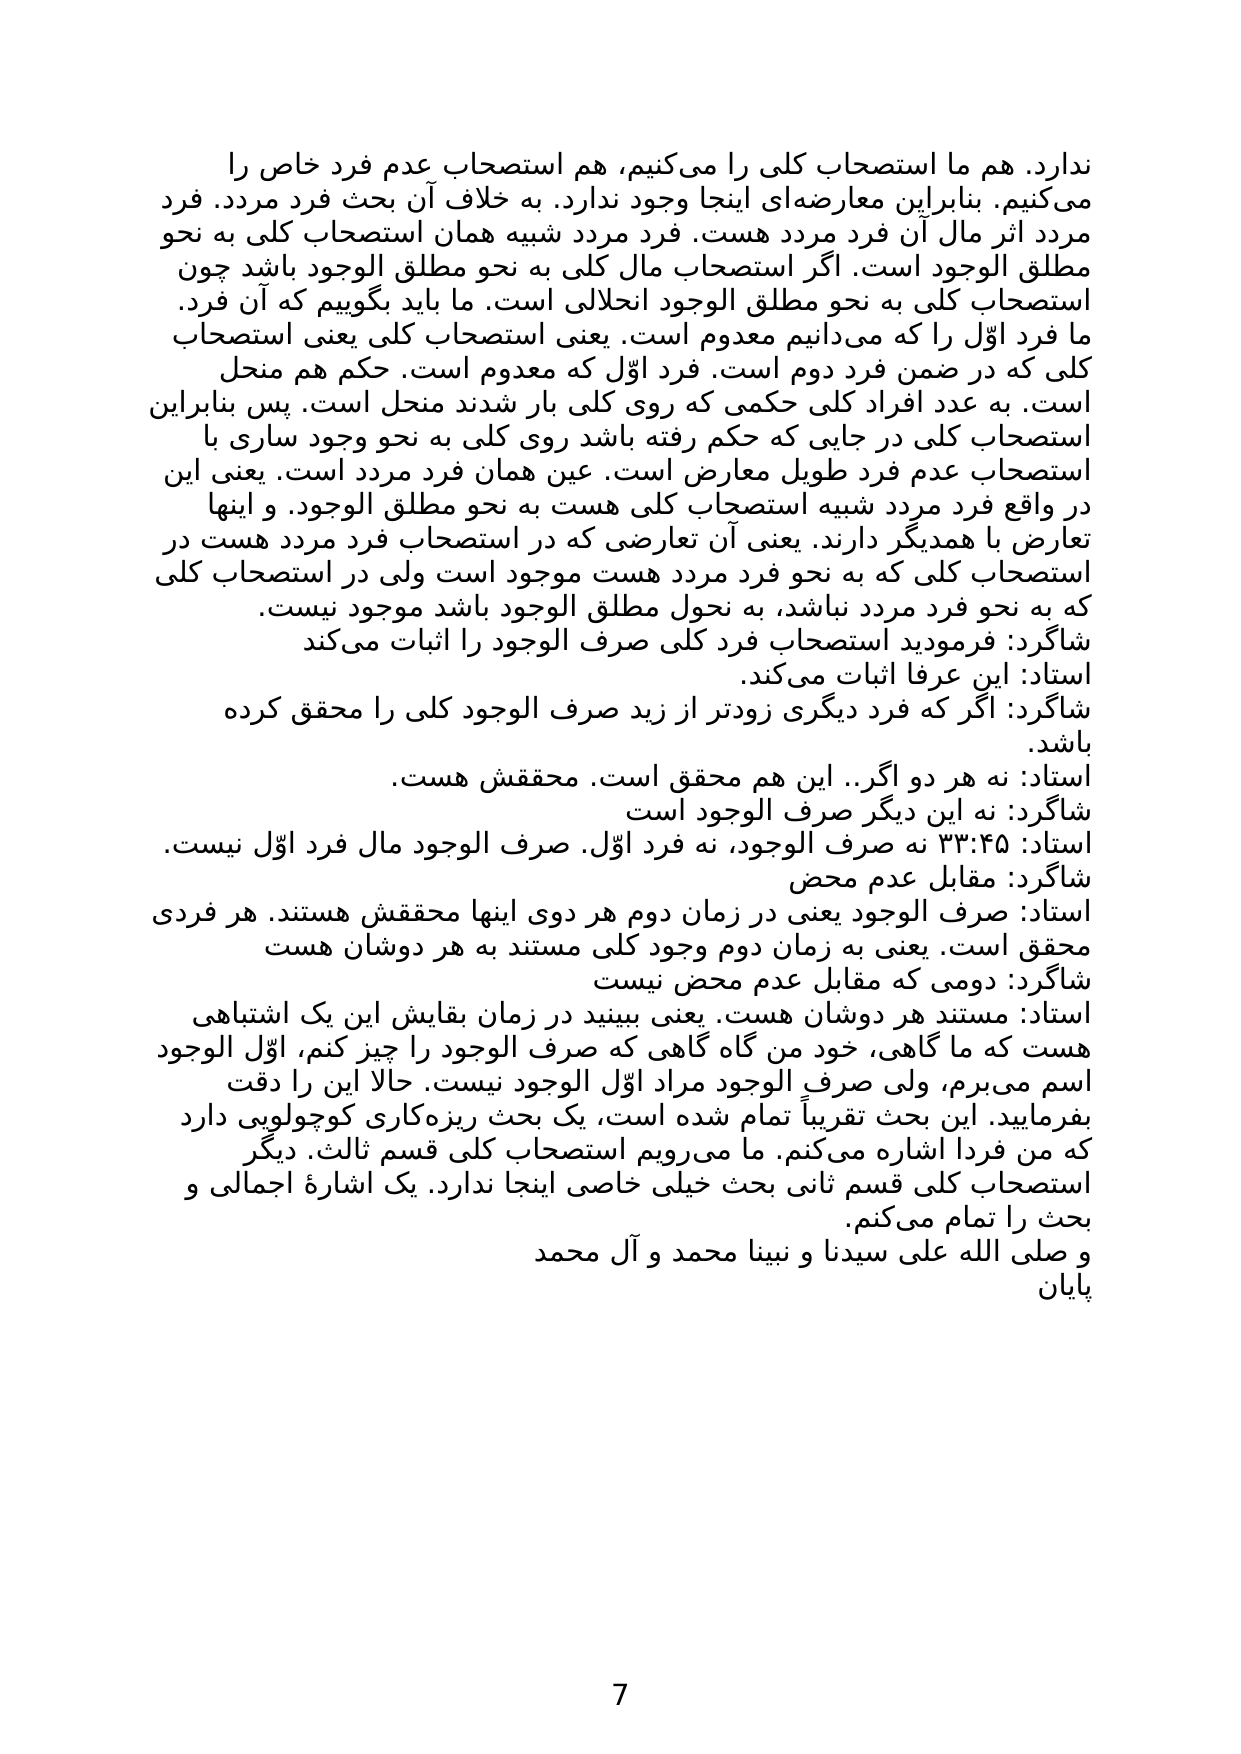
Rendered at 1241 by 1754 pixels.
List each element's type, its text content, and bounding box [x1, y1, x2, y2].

text پایان [148, 1268, 1092, 1302]
text استاد: ۳۳:۴۵ نه صرف الوجود، نه فرد اوّل. صرف الوجود مال فرد اوّل نیست. [148, 827, 1092, 861]
text استاد: مستند هر دوشان هست. یعنی ببینید در زمان بقایش این یک اشتباهی هست که ما گاهی، خود من گاه گاهی که صرف الوجود را چیز کنم، اوّل الوجود اسم می‌برم، ولی صرف الوجود مراد اوّل الوجود نیست. حالا این را دقت بفرمایید. این بحث تقریباً تمام شده است، یک بحث ریزه‌کاری کوچولویی دارد که من فردا اشاره می‌کنم. ما می‌رویم استصحاب کلی قسم ثالث. دیگر استصحاب کلی قسم ثانی بحث خیلی خاصی اینجا ندارد. یک اشارۀ اجمالی و بحث را تمام می‌کنم. [148, 997, 1092, 1234]
text استاد: این عرفا اثبات می‌کند. [148, 657, 1092, 691]
text شاگرد: دومی که مقابل عدم محض نیست [148, 963, 1092, 997]
text شاگرد: فرمودید استصحاب فرد کلی صرف الوجود را اثبات می‌کند [148, 623, 1092, 657]
text شاگرد: اگر که فرد دیگری زودتر از زید صرف الوجود کلی را محقق کرده باشد. [148, 691, 1092, 759]
text شاگرد: مقابل عدم محض [148, 861, 1092, 895]
text استاد: نه هر دو اگر.. این هم محقق است. محققش هست. [148, 759, 1092, 793]
text شاگرد: نه این دیگر صرف الوجود است [148, 793, 1092, 827]
text و صلی الله علی سیدنا و نبینا محمد و آل محمد [148, 1234, 1092, 1268]
text استاد: صرف الوجود یعنی در زمان دوم هر دوی اینها محققش هستند. هر فردی محقق است. یعنی به زمان دوم وجود کلی مستند به هر دوشان هست [148, 895, 1092, 963]
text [148, 148, 1092, 623]
